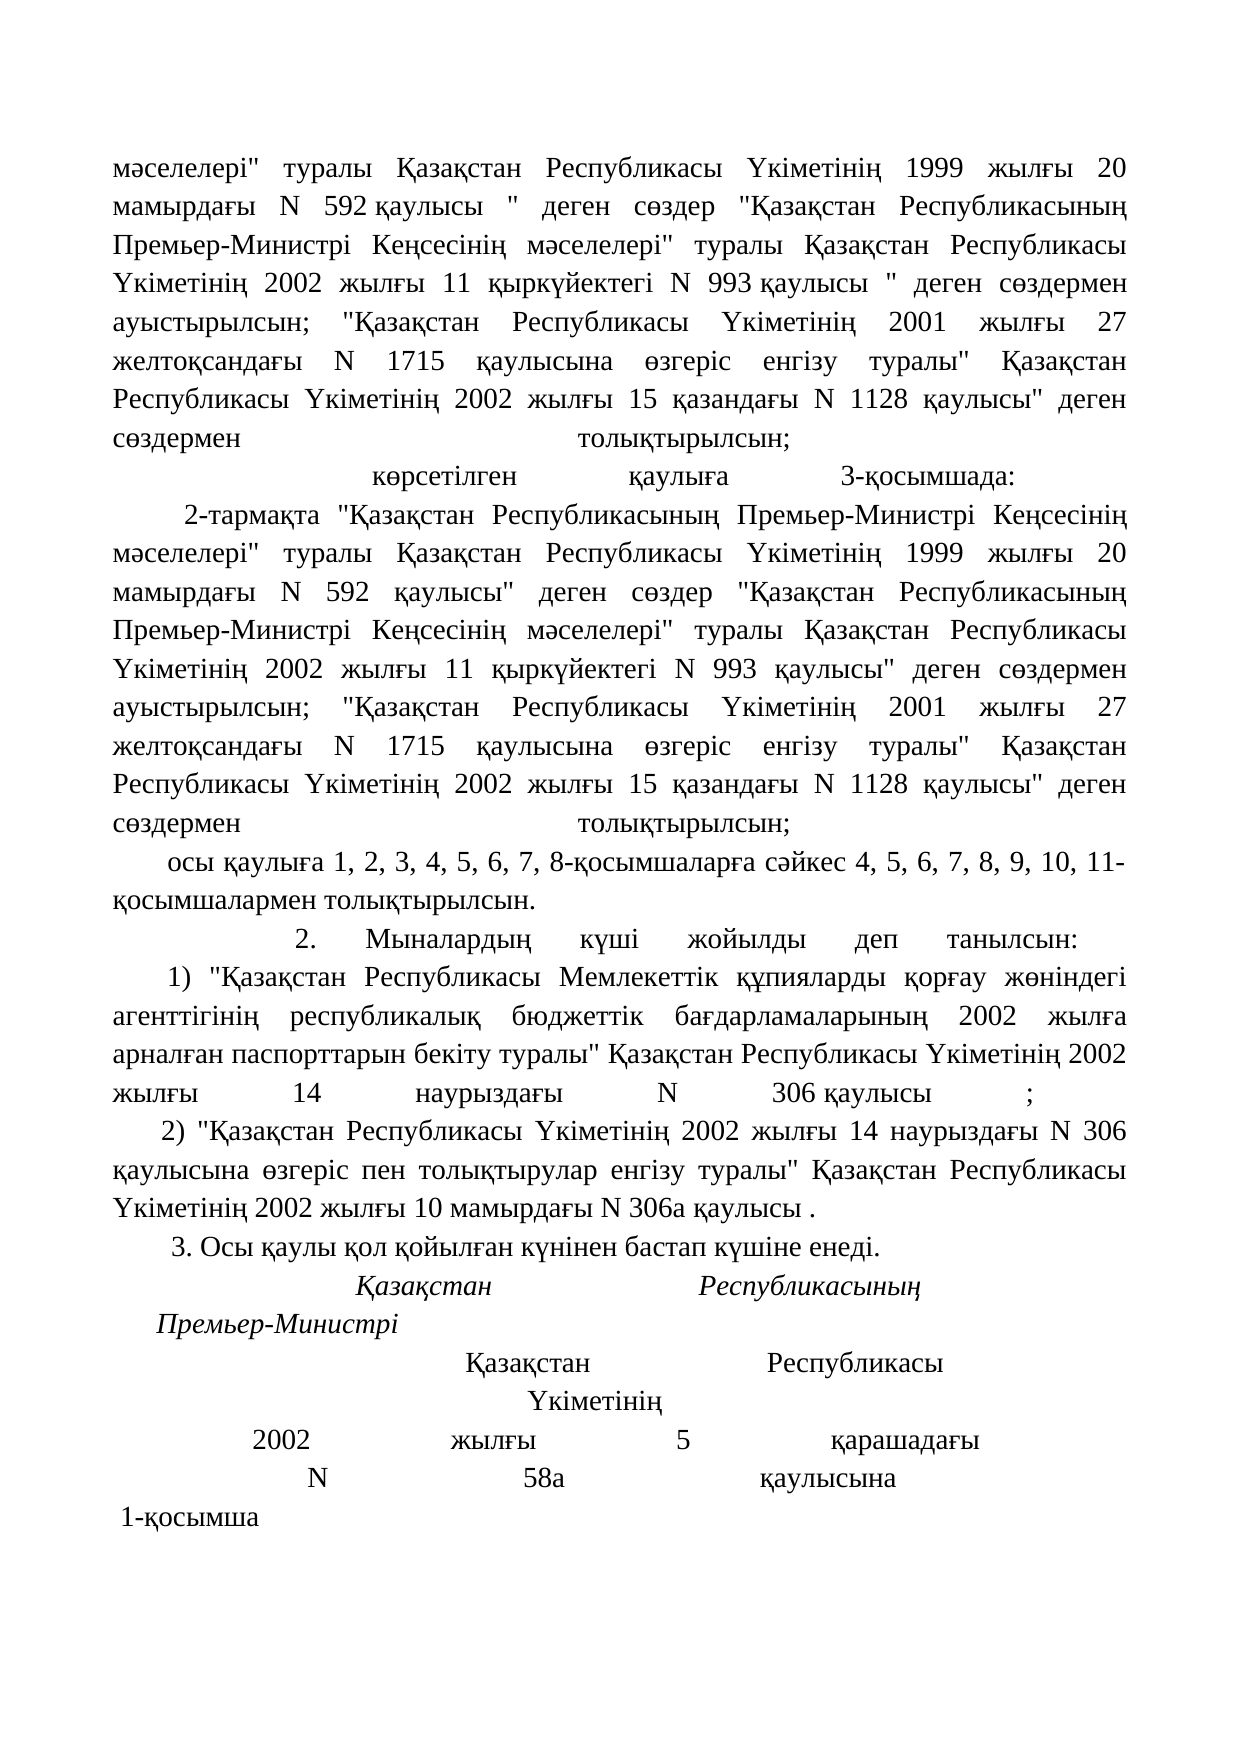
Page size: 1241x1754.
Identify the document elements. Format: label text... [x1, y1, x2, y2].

text Қазақстан Республикасының Премьер-Министрi [112, 1268, 1128, 1340]
text 3. Осы қаулы қол қойылған күнінен бастап күшіне енеді. [112, 1229, 1128, 1263]
text Қазақстан Республикасы Үкіметінің 2002 жылғы 5 қарашадағы N 58а қаулысына 1-қосымша [112, 1345, 1128, 1532]
text 2. Мыналардың күшi жойылды деп танылсын: 1) "Қазақстан Республикасы Мемлекеттiк құпияларды қорғау жөнiндегi агенттiгiнiң республикалық бюджеттiк бағдарламаларының 2002 жылға арналған паспорттарын бекiту туралы" Қазақстан Республикасы Үкiметiнің 2002 жылғы 14 наурыздағы N 306 қаулысы ; 2) "Қазақстан Республикасы Үкiметiнің 2002 жылғы 14 наурыздағы N 306 қаулысына өзгерiс пен толықтырулар енгiзу туралы" Қазақстан Республикасы Үкіметiнің 2002 жылғы 10 мамырдағы N 306a қаулысы . [112, 921, 1128, 1224]
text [112, 150, 1128, 916]
